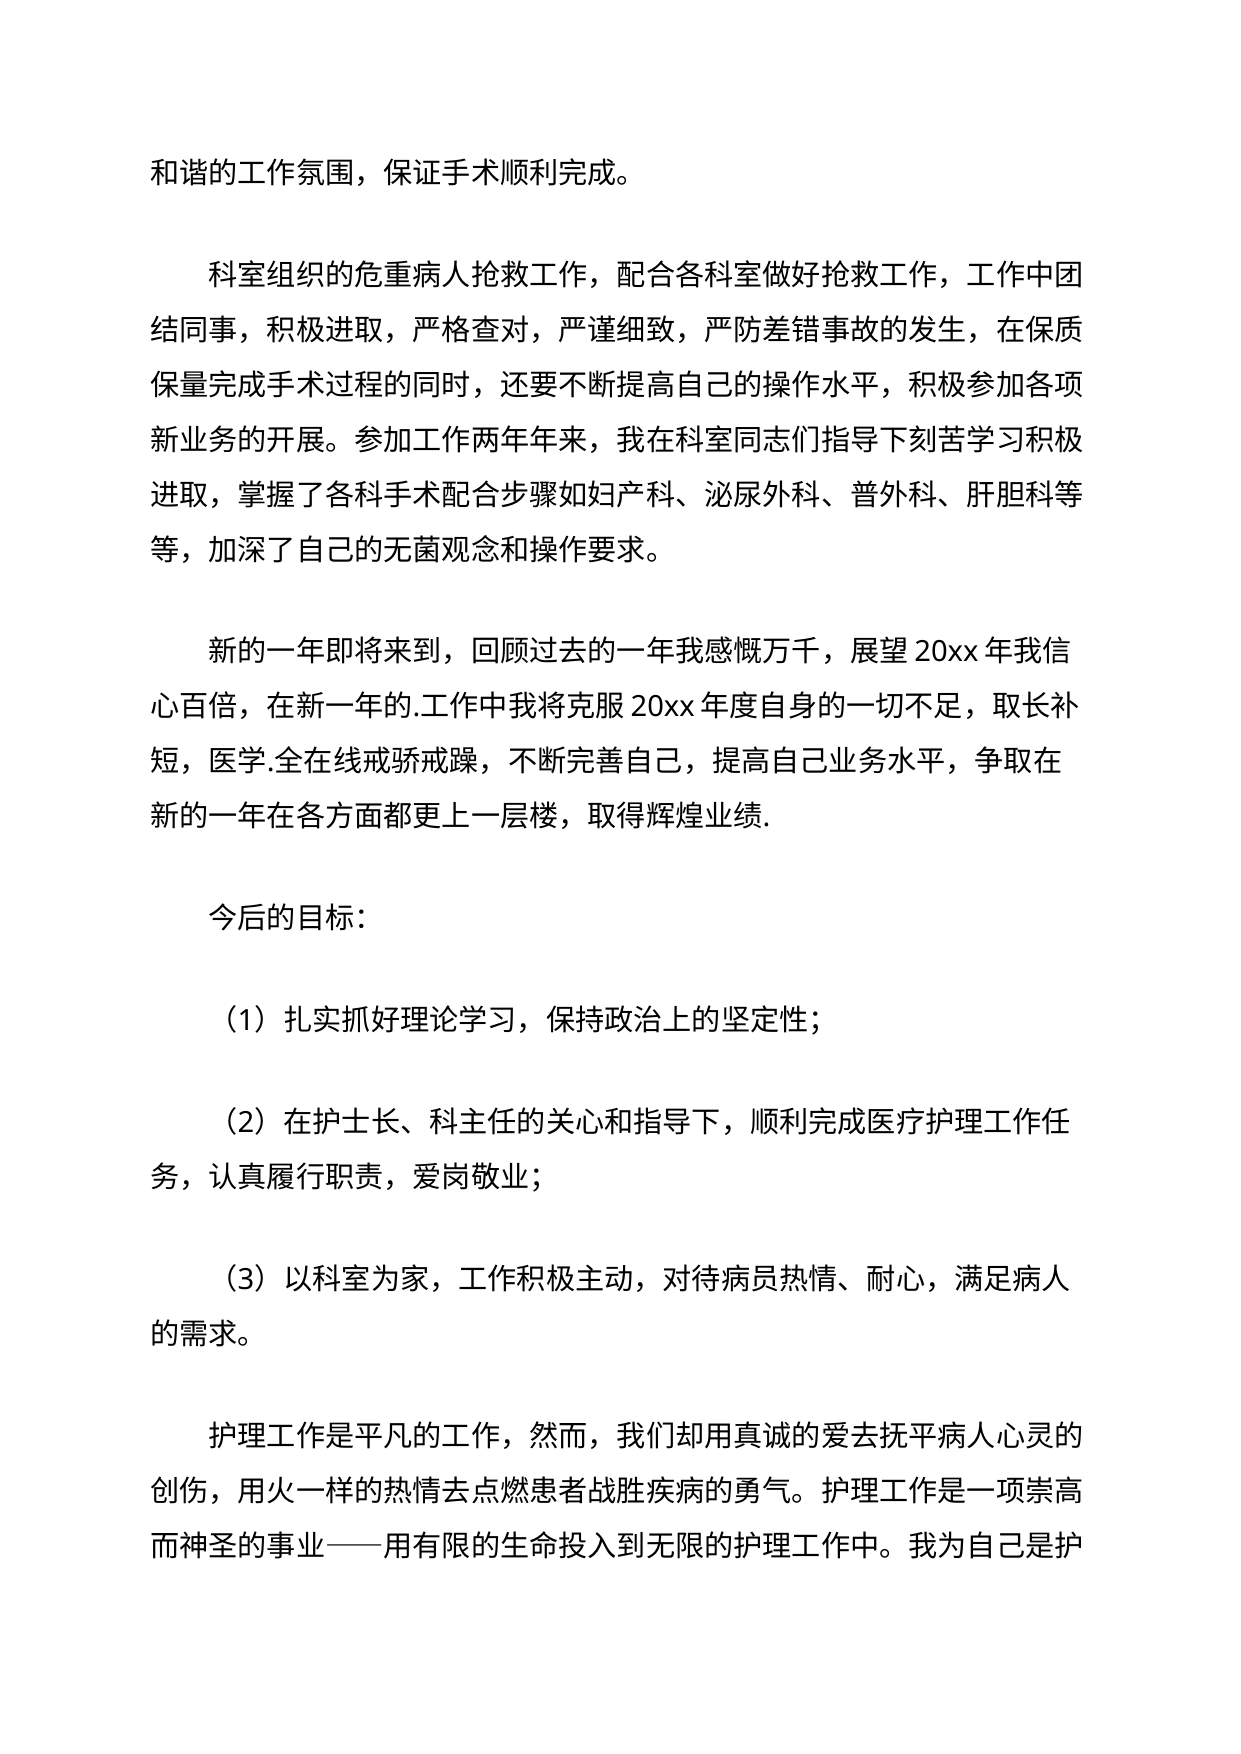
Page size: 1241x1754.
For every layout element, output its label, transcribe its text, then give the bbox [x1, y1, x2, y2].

text （3）以科室为家，工作积极主动，对待病员热情、耐心，满足病人的需求。 [150, 1256, 1090, 1353]
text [150, 150, 1090, 192]
text （1）扎实抓好理论学习，保持政治上的坚定性； [150, 997, 1090, 1039]
text 今后的目标： [150, 895, 1090, 937]
text （2）在护士长、科主任的关心和指导下，顺利完成医疗护理工作任务，认真履行职责，爱岗敬业； [150, 1099, 1090, 1196]
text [150, 1412, 1090, 1564]
text 新的一年即将来到，回顾过去的一年我感慨万千，展望20xx年我信心百倍，在新一年的.工作中我将克服20xx年度自身的一切不足，取长补短，医学.全在线戒骄戒躁，不断完善自己，提高自己业务水平，争取在新的一年在各方面都更上一层楼，取得辉煌业绩. [150, 628, 1090, 835]
text 科室组织的危重病人抢救工作，配合各科室做好抢救工作，工作中团结同事，积极进取，严格查对，严谨细致，严防差错事故的发生，在保质保量完成手术过程的同时，还要不断提高自己的操作水平，积极参加各项新业务的开展。参加工作两年年来，我在科室同志们指导下刻苦学习积极进取，掌握了各科手术配合步骤如妇产科、泌尿外科、普外科、肝胆科等等，加深了自己的无菌观念和操作要求。 [150, 252, 1090, 568]
